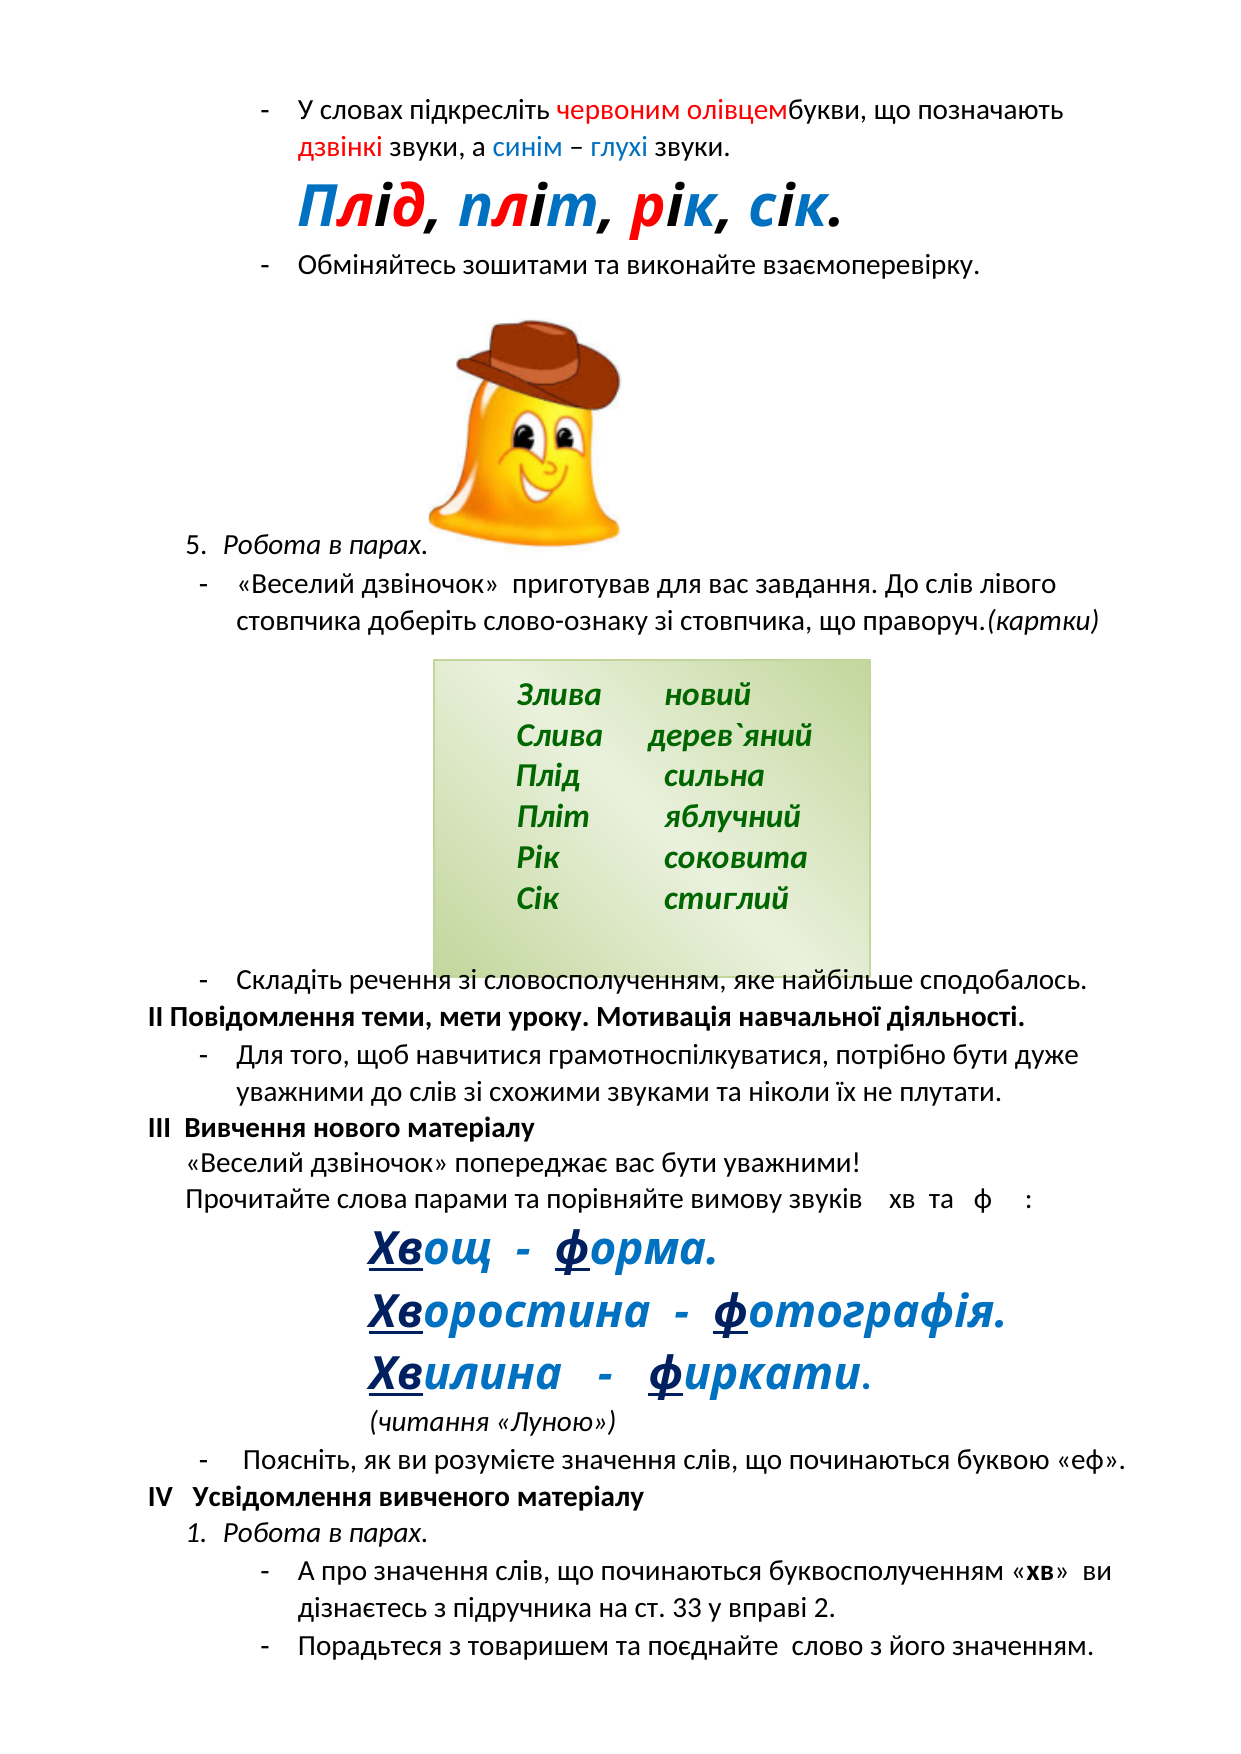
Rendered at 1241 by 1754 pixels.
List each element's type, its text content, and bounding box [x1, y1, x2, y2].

text ІV Усвідомлення вивченого матеріалу [148, 1478, 1152, 1514]
text Плід сильна [441, 754, 1152, 795]
list Плід, пліт, рік, сік. [298, 164, 1152, 243]
picture [428, 318, 624, 555]
list (читання «Луною») [296, 1403, 1152, 1438]
list Сік стиглий [516, 877, 1152, 917]
text ІІ Повідомлення теми, мети уроку. Мотивація навчальної діяльності. [148, 998, 1152, 1033]
list «Веселий дзвіночок» приготував для вас завдання. До слів лівого стовпчика доберіть слово-ознаку зі стовпчика, що праворуч.(картки) [199, 562, 1152, 637]
list Поясніть, як ви розумієте значення слів, що починаються буквою «еф». [199, 1438, 1152, 1478]
text ІІІ Вивчення нового матеріалу [148, 1109, 1152, 1144]
list Хворостина - фотографія. [296, 1278, 1152, 1340]
list Хвощ - форма. [296, 1216, 1152, 1278]
list Для того, щоб навчитися грамотноспілкуватися, потрібно бути дуже уважними до слів зі схожими звуками та ніколи їх не плутати. [199, 1033, 1152, 1109]
list Пліт яблучний [516, 795, 1152, 836]
text «Веселий дзвіночок» попереджає вас бути уважними! [185, 1144, 1152, 1180]
list Робота в парах. [185, 1514, 1152, 1549]
list Порадьтеся з товаришем та поєднайте слово з його значенням. [260, 1625, 1152, 1664]
list А про значення слів, що починаються буквосполученням «хв» ви дізнаєтесь з підручника на ст. 33 у вправі 2. [260, 1549, 1152, 1625]
list У словах підкресліть червоним олівцембукви, що позначають дзвінкі звуки, а синім – глухі звуки. [260, 88, 1152, 164]
list Робота в парах. [185, 319, 1152, 562]
text Прочитайте слова парами та порівняйте вимову звуків хв та ф : [185, 1180, 1152, 1216]
list Обміняйтесь зошитами та виконайте взаємоперевірку. [260, 243, 1152, 283]
list Хвилина - фиркати. [296, 1340, 1152, 1403]
list Складіть речення зі словосполученням, яке найбільше сподобалось. [199, 958, 1152, 998]
list Злива новий [516, 673, 1152, 714]
list Рік соковита [516, 836, 1152, 877]
list Слива дерев`яний [516, 714, 1152, 754]
